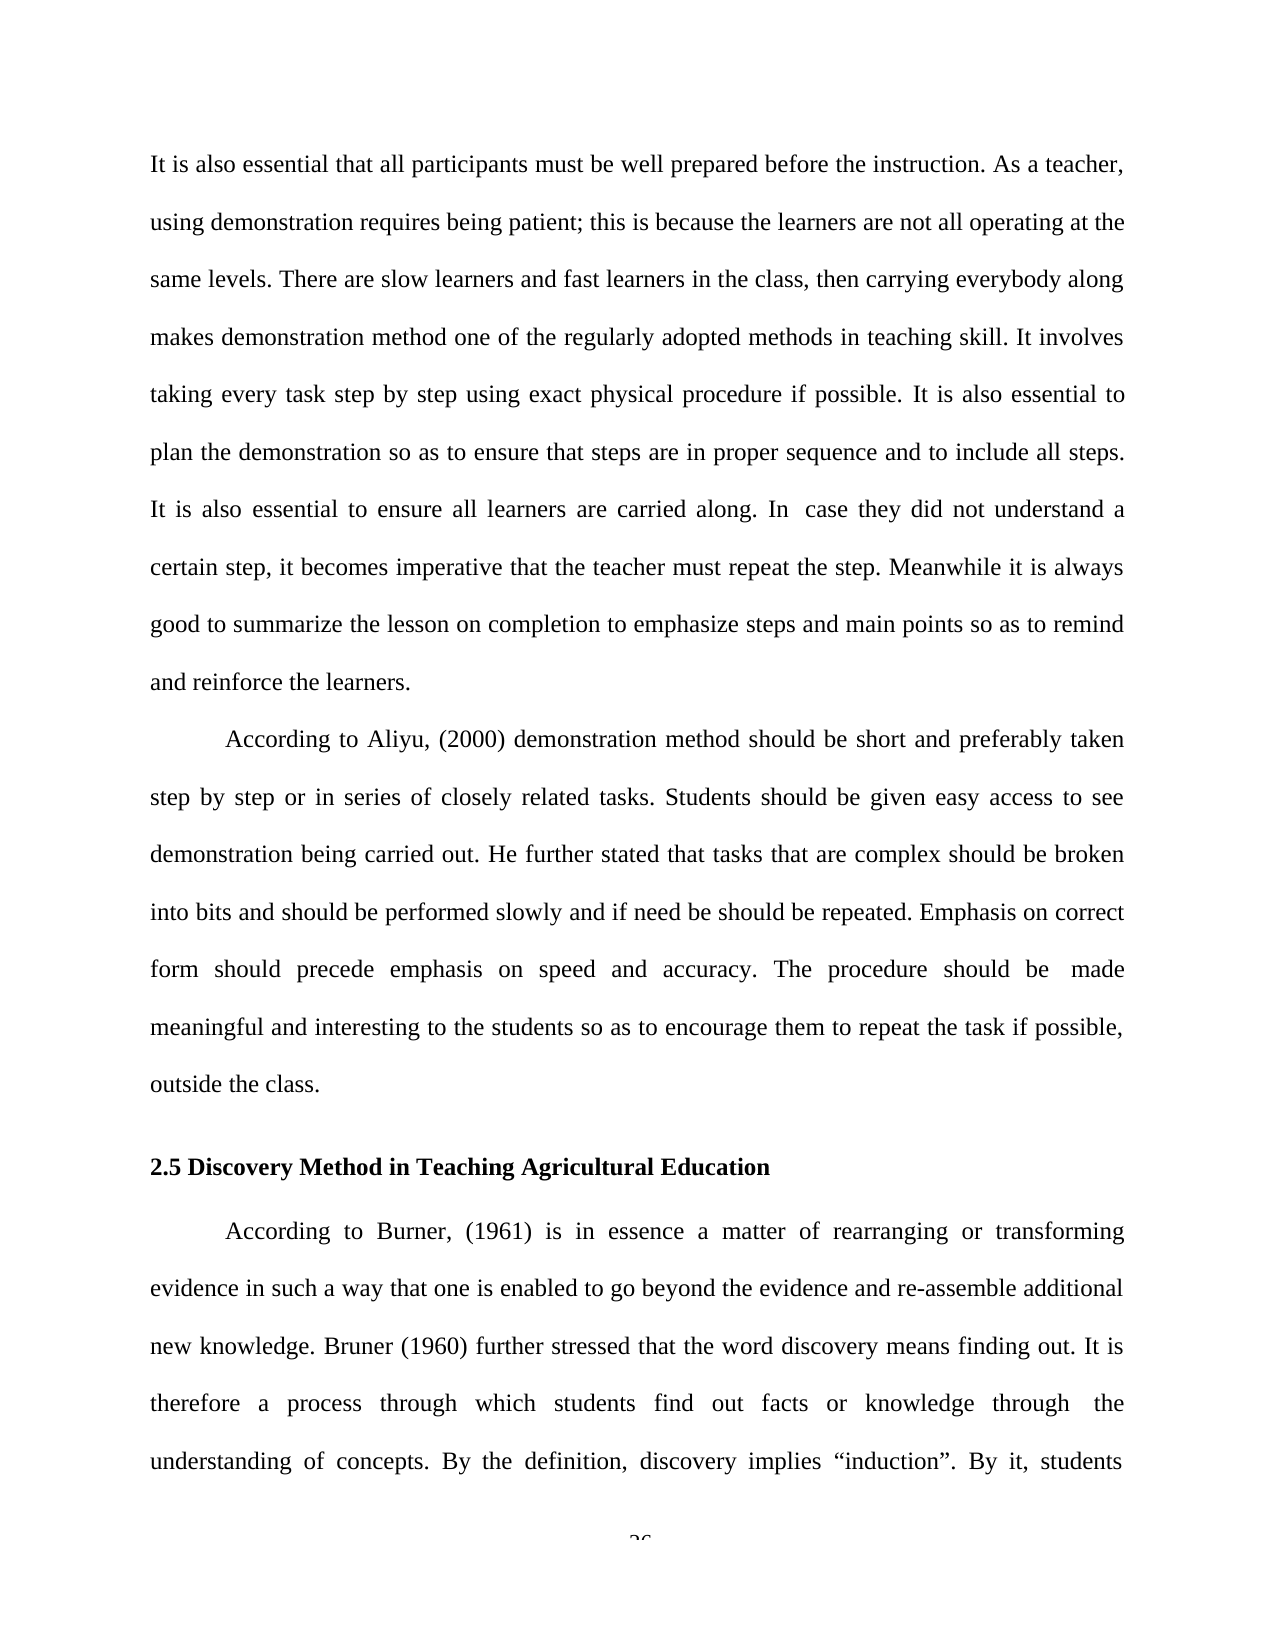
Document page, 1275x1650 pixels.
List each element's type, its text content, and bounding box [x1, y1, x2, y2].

subtitle Discovery Method in Teaching Agricultural Education [150, 1152, 1212, 1181]
text According to Burner, (1961) is in essence a matter of rearranging or transforming evidence in such a way that one is enabled to go beyond the evidence and re-assemble additional new knowledge. Bruner (1960) further stressed that the word discovery means finding out. It is therefore a process through which students find out facts or knowledge through the understanding of concepts. By the definition, discovery implies “induction”. By it, students [150, 1216, 1125, 1474]
text According to Aliyu, (2000) demonstration method should be short and preferably taken step by step or in series of closely related tasks. Students should be given easy access to see demonstration being carried out. He further stated that tasks that are complex should be broken into bits and should be performed slowly and if need be should be repeated. Emphasis on correct form should precede emphasis on speed and accuracy. The procedure should be made meaningful and interesting to the students so as to encourage them to repeat the task if possible, outside the class. [150, 724, 1125, 1098]
text It is also essential that all participants must be well prepared before the instruction. As a teacher, using demonstration requires being patient; this is because the learners are not all operating at the same levels. There are slow learners and fast learners in the class, then carrying everybody along makes demonstration method one of the regularly adopted methods in teaching skill. It involves taking every task step by step using exact physical procedure if possible. It is also essential to plan the demonstration so as to ensure that steps are in proper sequence and to include all steps. It is also essential to ensure all learners are carried along. In case they did not understand a certain step, it becomes imperative that the teacher must repeat the step. Meanwhile it is always good to summarize the lesson on completion to emphasize steps and main points so as to remind and reinforce the learners. [150, 149, 1125, 695]
